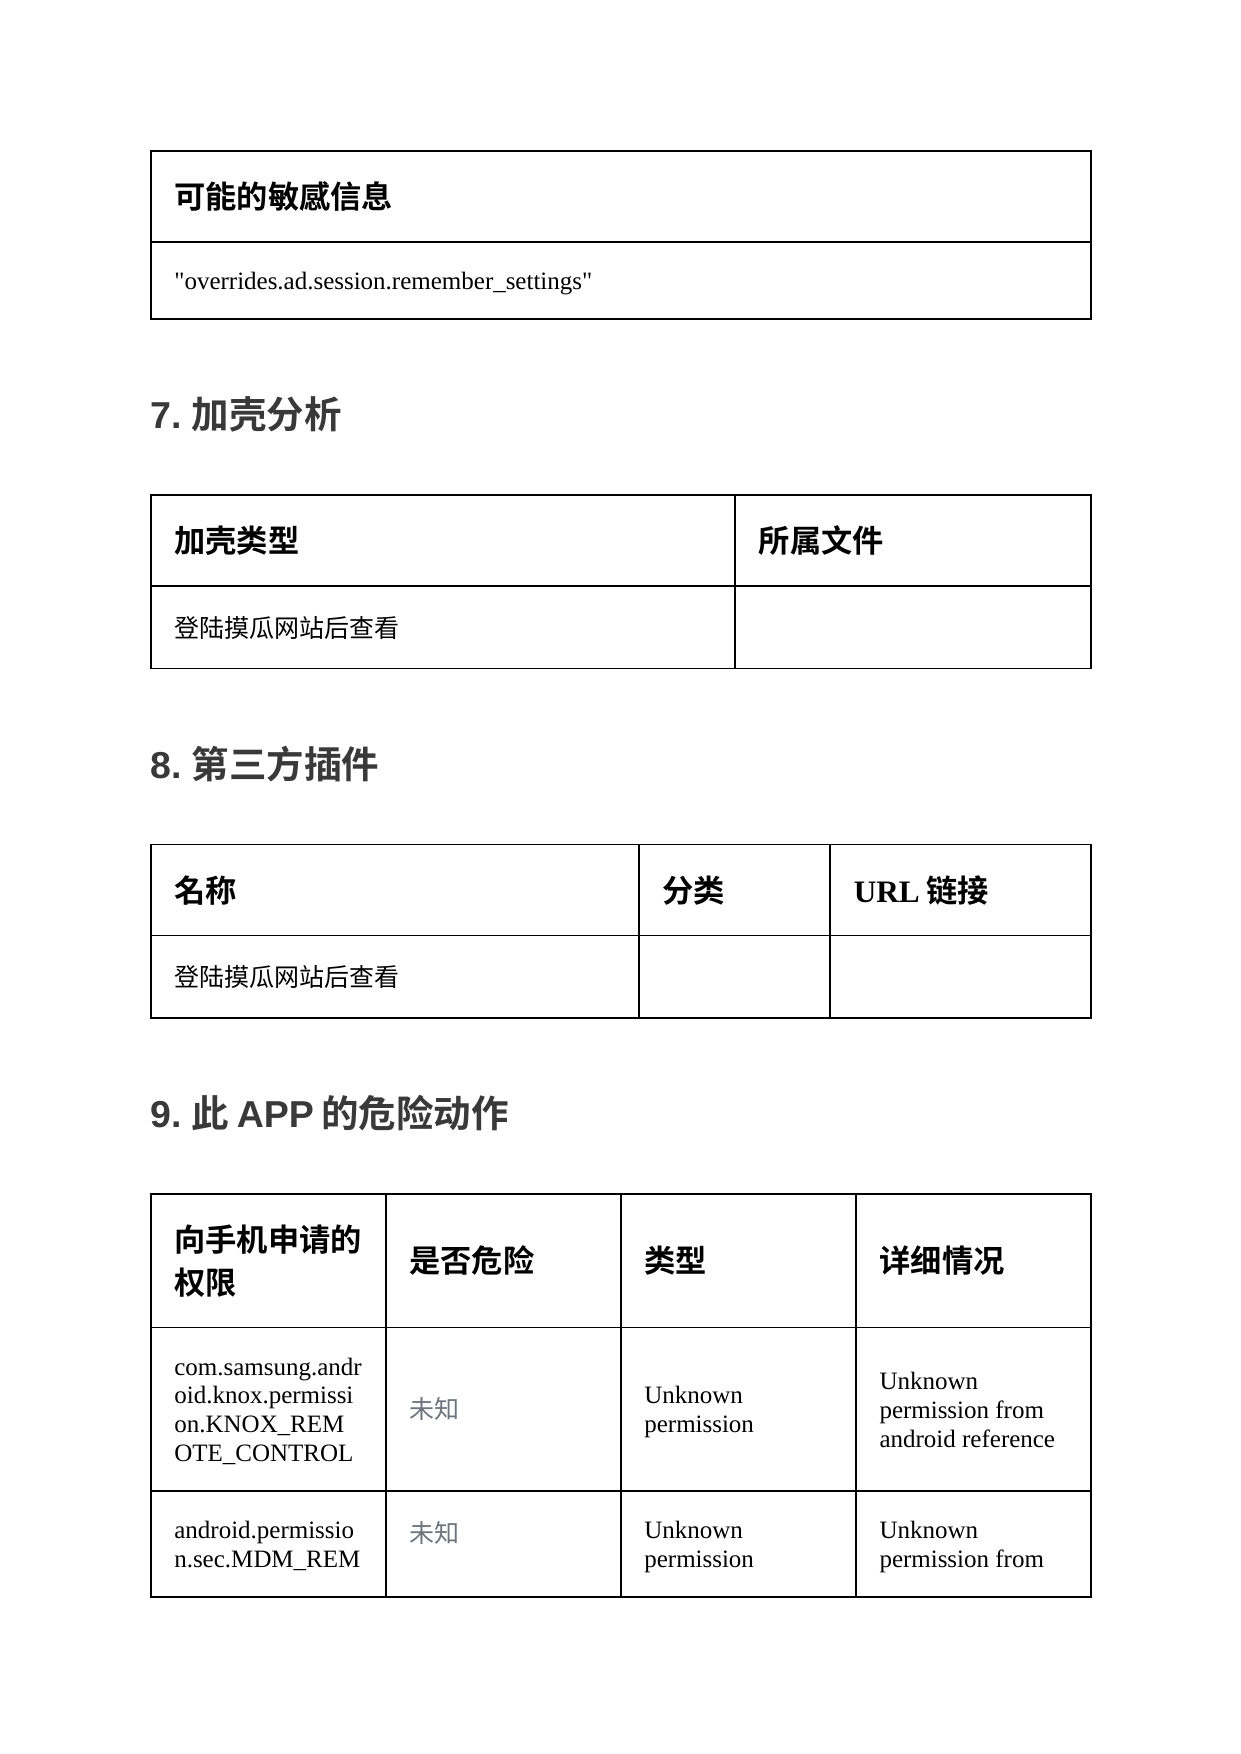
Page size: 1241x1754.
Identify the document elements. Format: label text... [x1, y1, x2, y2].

subtitle 8. 第三方插件 [150, 738, 1090, 789]
table_header 类型 [622, 1195, 855, 1327]
table_cell Unknown permission [622, 1328, 855, 1490]
table_header 所属文件 [736, 496, 1090, 585]
subtitle 7. 加壳分析 [150, 388, 1090, 439]
table_header 名称 [152, 845, 638, 935]
table_header 分类 [640, 845, 829, 935]
table_cell com.samsung.android.knox.permission.KNOX_REMOTE_CONTROL [152, 1328, 385, 1490]
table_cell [152, 1492, 385, 1596]
table_cell [736, 587, 1090, 668]
table_cell 登陆摸瓜网站后查看 [152, 936, 638, 1017]
table_header 是否危险 [387, 1195, 620, 1327]
table_cell Unknown permission [622, 1492, 855, 1596]
table_cell [640, 936, 829, 1017]
table_cell [831, 936, 1090, 1017]
table_cell 未知 [387, 1492, 620, 1596]
table_header 向手机申请的权限 [152, 1195, 385, 1327]
table_header URL链接 [831, 845, 1090, 935]
table_cell 登陆摸瓜网站后查看 [152, 587, 734, 668]
table_header 详细情况 [857, 1195, 1090, 1327]
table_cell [857, 1492, 1090, 1596]
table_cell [152, 243, 1090, 318]
subtitle 9. 此APP的危险动作 [150, 1087, 1090, 1138]
table_header 加壳类型 [152, 496, 734, 585]
table_cell 未知 [387, 1328, 620, 1490]
table_header 可能的敏感信息 [152, 152, 1090, 241]
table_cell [857, 1328, 1090, 1490]
